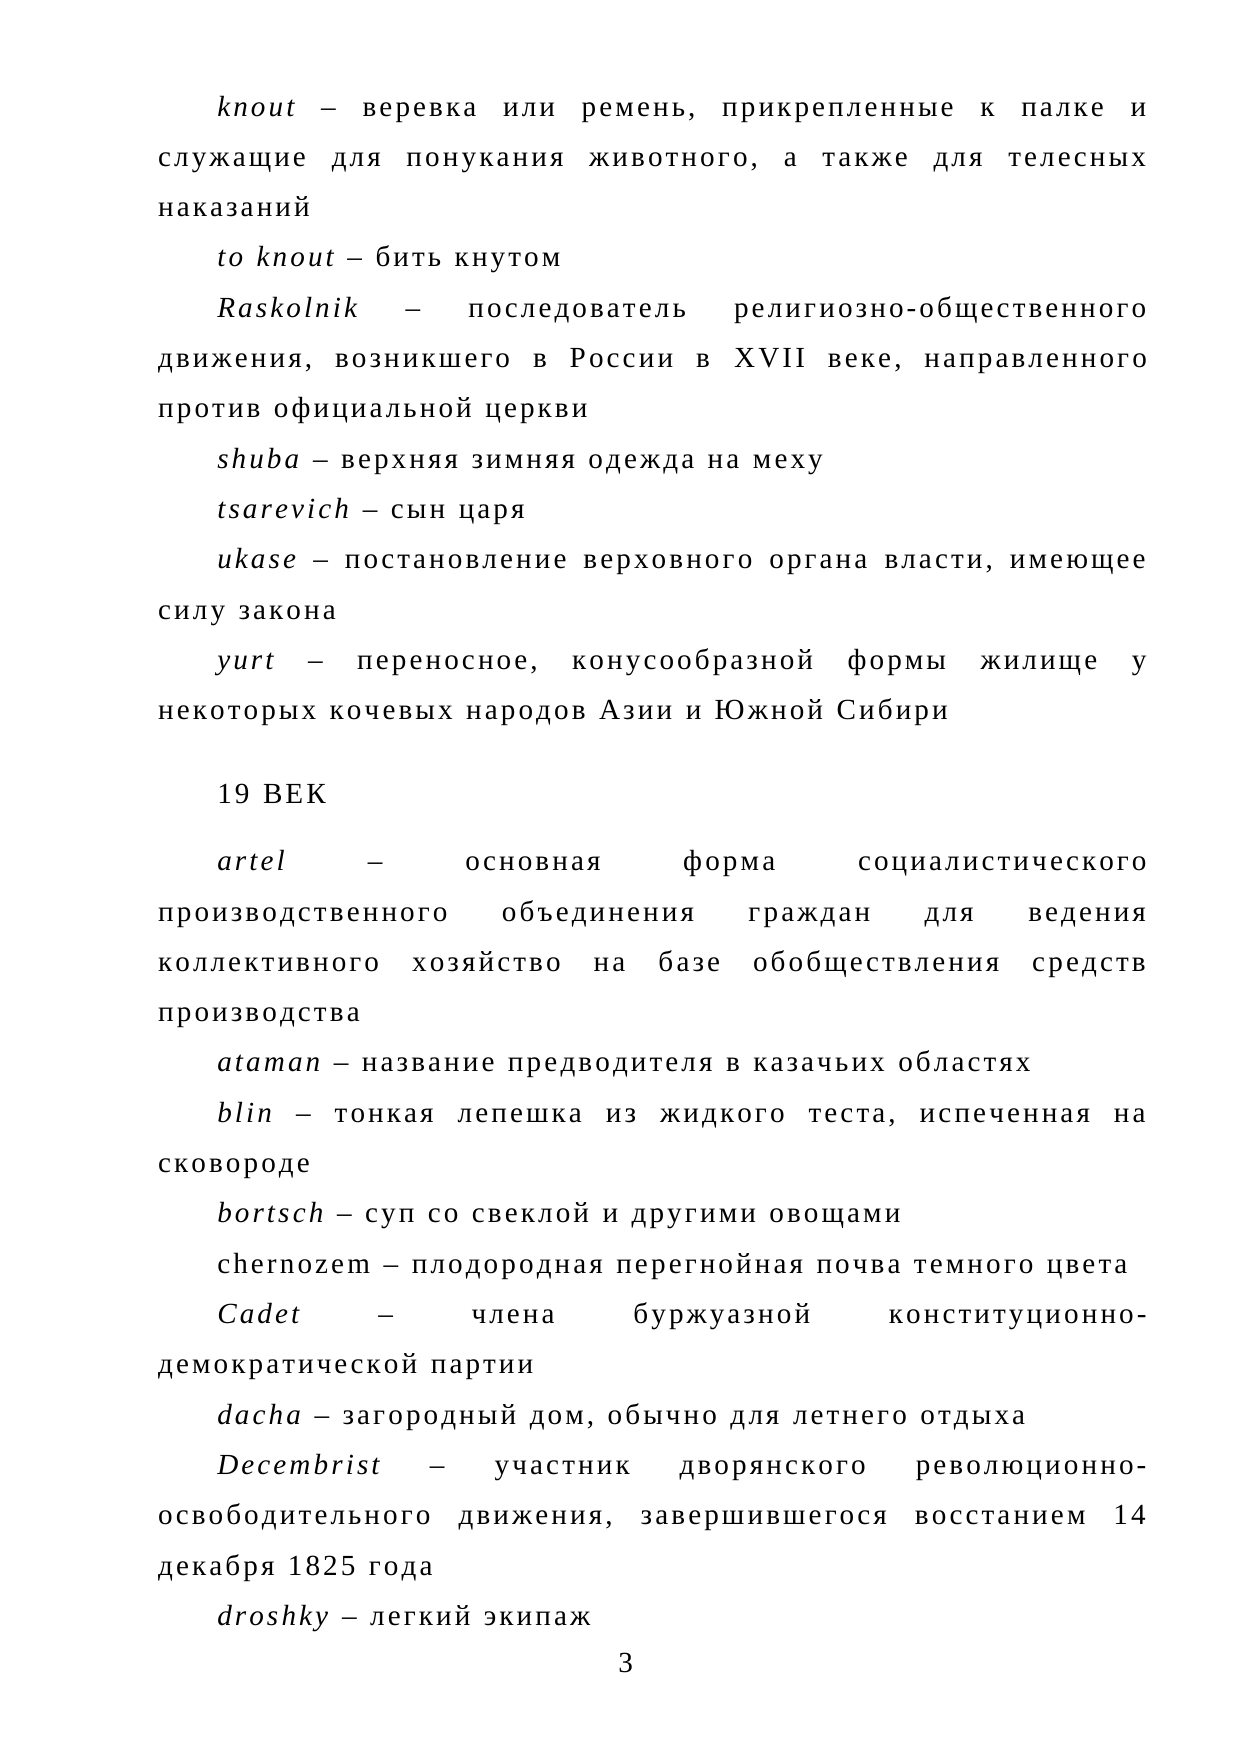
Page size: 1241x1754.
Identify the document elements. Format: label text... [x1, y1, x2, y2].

text Raskolnik – последователь религиозно-общественного движения, возникшего в России в XVII веке, направленного против официальной церкви [158, 290, 1147, 424]
text 19 ВЕК [158, 776, 1147, 810]
text ataman – название предводителя в казачьих областях [158, 1044, 1147, 1078]
text tsarevich – сын царя [158, 491, 1147, 525]
text Cadet – члена буржуазной конституционно-демократической партии [158, 1296, 1147, 1380]
text yurt – переносное, конусообразной формы жилище у некоторых кочевых народов Азии и Южной Сибири [158, 642, 1147, 726]
text Decembrist – участник дворянского революционно-освободительного движения, завершившегося восстанием 14 декабря 1825 года [158, 1447, 1147, 1581]
text bortsch – суп со свеклой и другими овощами [158, 1196, 1147, 1229]
text knout – веревка или ремень, прикрепленные к палке и служащие для понукания животного, а также для телесных наказаний [158, 89, 1147, 223]
text chernozem – плодородная перегнойная почва темного цвета [158, 1246, 1147, 1279]
text to knout – бить кнутом [158, 239, 1147, 273]
text droshky – легкий экипаж [158, 1598, 1147, 1632]
text shuba – верхняя зимняя одежда на меху [158, 441, 1147, 474]
text blin – тонкая лепешка из жидкого теста, испеченная на сковороде [158, 1095, 1147, 1179]
text dacha – загородный дом, обычно для летнего отдыха [158, 1397, 1147, 1430]
text ukase – постановление верховного органа власти, имеющее силу закона [158, 541, 1147, 625]
text artel – основная форма социалистического производственного объединения граждан для ведения коллективного хозяйство на базе обобществления средств производства [158, 843, 1147, 1028]
